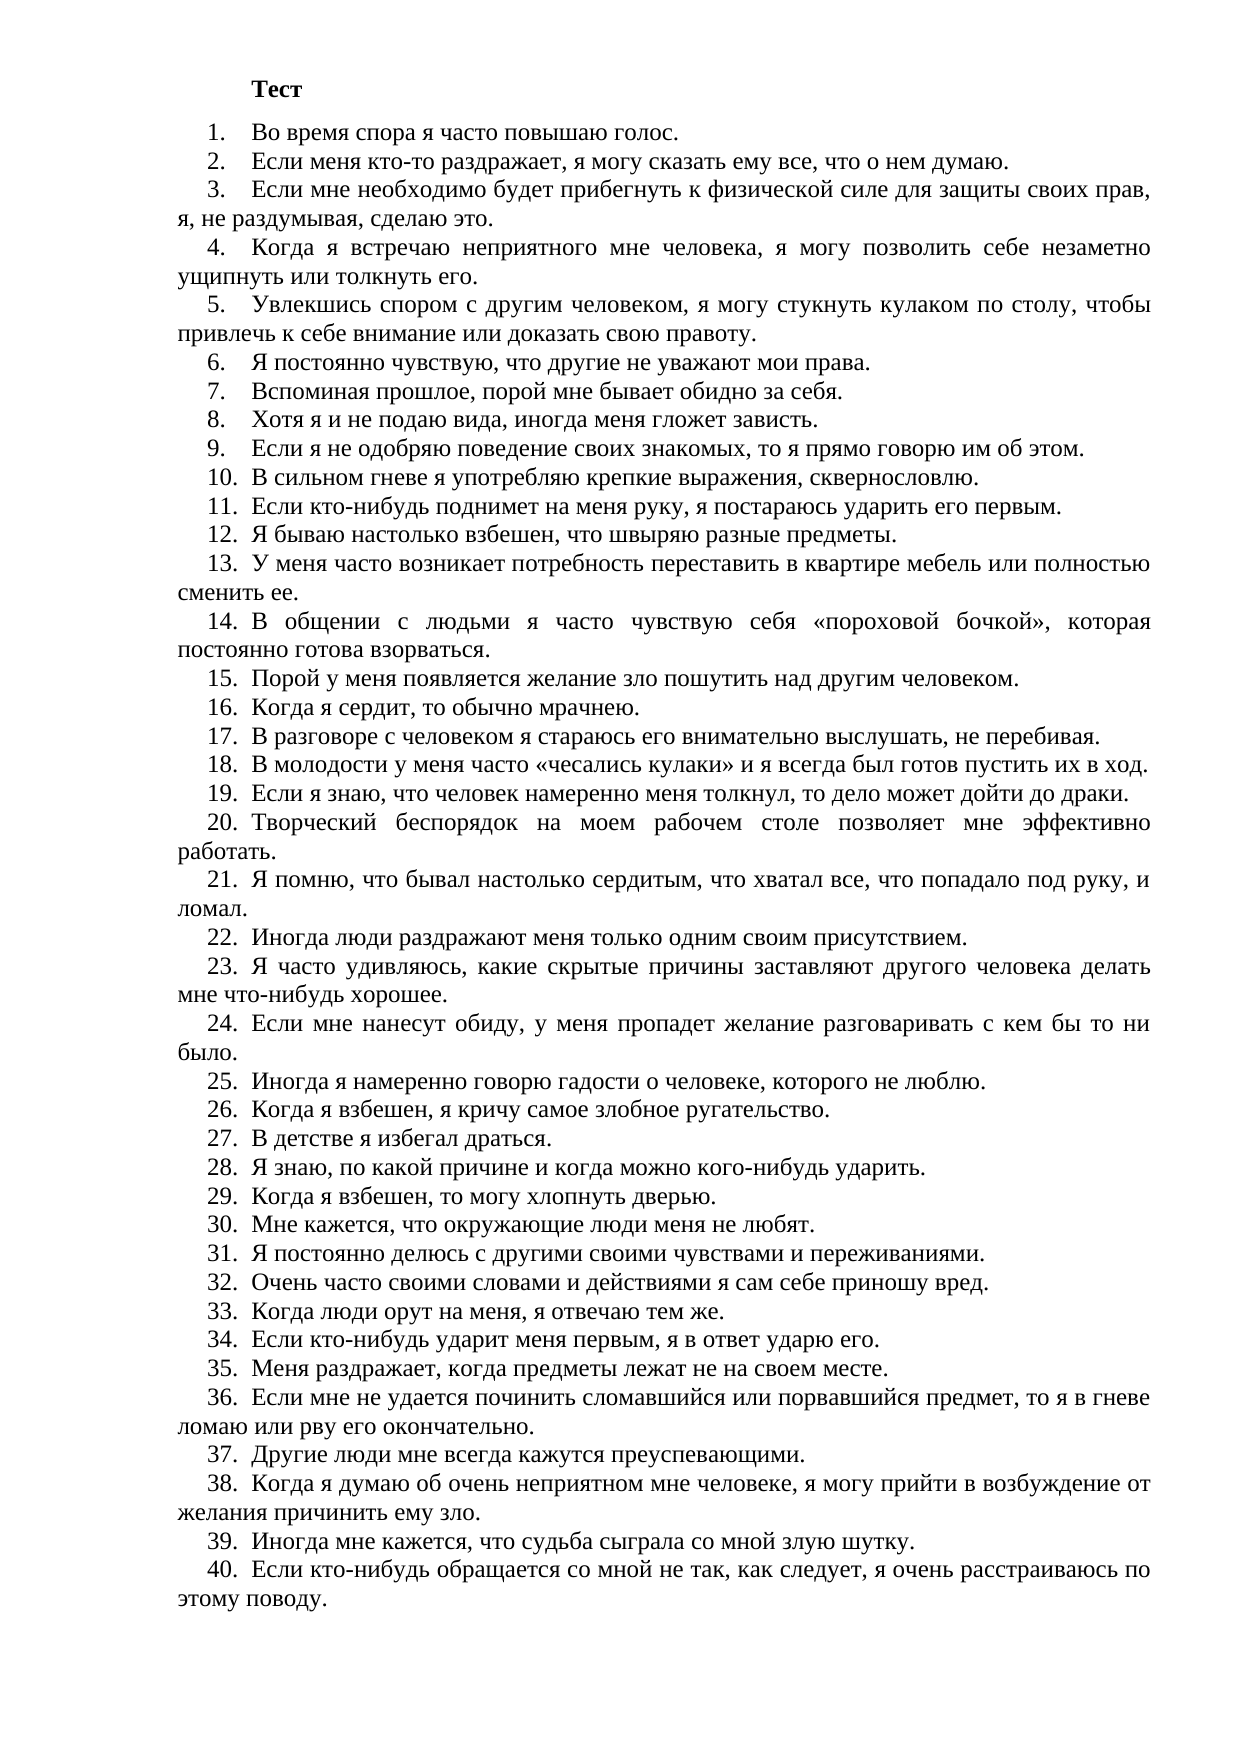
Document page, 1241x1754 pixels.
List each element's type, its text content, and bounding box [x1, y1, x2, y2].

list Если мне необходимо будет прибегнуть к физической силе для защиты своих прав, я, не раздумывая, сделаю это. [177, 174, 1152, 232]
list В разговоре с человеком я стараюсь его внимательно выслушать, не перебивая. [177, 721, 1152, 749]
list Другие люди мне всегда кажутся преуспевающими. [177, 1439, 1152, 1468]
list Если кто-нибудь ударит меня первым, я в ответ ударю его. [177, 1324, 1152, 1353]
list Я знаю, по какой причине и когда можно кого-нибудь ударить. [177, 1152, 1152, 1181]
list Если кто-нибудь обращается со мной не так, как следует, я очень расстраиваюсь по этому поводу. [177, 1554, 1152, 1612]
list Я часто удивляюсь, какие скрытые причины заставляют другого человека делать мне что-нибудь хорошее. [177, 951, 1152, 1008]
list Я бываю настолько взбешен, что швыряю разные предметы. [177, 519, 1152, 548]
list Мне кажется, что окружающие люди меня не любят. [177, 1209, 1152, 1238]
list У меня часто возникает потребность переставить в квартире мебель или полностью сменить ее. [177, 548, 1152, 606]
list Если мне не удается починить сломавшийся или порвавшийся предмет, то я в гневе ломаю или рву его окончательно. [177, 1382, 1152, 1439]
list Когда я сердит, то обычно мрачнею. [177, 692, 1152, 721]
list Когда я встречаю неприятного мне человека, я могу позволить себе незаметно ущипнуть или толкнуть его. [177, 232, 1152, 289]
list Когда я думаю об очень неприятном мне человеке, я могу прийти в возбуждение от желания причинить ему зло. [177, 1468, 1152, 1526]
list Если кто-нибудь поднимет на меня руку, я постараюсь ударить его первым. [177, 491, 1152, 519]
list В сильном гневе я употребляю крепкие выражения, сквернословлю. [177, 462, 1152, 491]
list Когда я взбешен, то могу хлопнуть дверью. [177, 1181, 1152, 1209]
list Когда люди орут на меня, я отвечаю тем же. [177, 1296, 1152, 1324]
list Хотя я и не подаю вида, иногда меня гложет зависть. [177, 404, 1152, 433]
list Иногда мне кажется, что судьба сыграла со мной злую шутку. [177, 1526, 1152, 1554]
list Во время спора я часто повышаю голос. [177, 117, 1152, 146]
list В молодости у меня часто «чесались кулаки» и я всегда был готов пустить их в ход. [177, 749, 1152, 778]
list В общении с людьми я часто чувствую себя «пороховой бочкой», которая постоянно готова взорваться. [177, 606, 1152, 663]
list Увлекшись спором с другим человеком, я могу стукнуть кулаком по столу, чтобы привлечь к себе внимание или доказать свою правоту. [177, 289, 1152, 347]
list Я помню, что бывал настолько сердитым, что хватал все, что попадало под руку, и ломал. [177, 864, 1152, 922]
list В детстве я избегал драться. [177, 1123, 1152, 1152]
list Творческий беспорядок на моем рабочем столе позволяет мне эффективно работать. [177, 807, 1152, 864]
list Если меня кто-то раздражает, я могу сказать ему все, что о нем думаю. [177, 146, 1152, 174]
list Я постоянно делюсь с другими своими чувствами и переживаниями. [177, 1238, 1152, 1267]
list Меня раздражает, когда предметы лежат не на своем месте. [177, 1353, 1152, 1382]
list Порой у меня появляется желание зло пошутить над другим человеком. [177, 663, 1152, 692]
list Очень часто своими словами и действиями я сам себе приношу вред. [177, 1267, 1152, 1296]
text Тест [177, 74, 1152, 103]
list Если мне нанесут обиду, у меня пропадет желание разговаривать с кем бы то ни было. [177, 1008, 1152, 1066]
list Когда я взбешен, я кричу самое злобное ругательство. [177, 1094, 1152, 1123]
list Иногда люди раздражают меня только одним своим присутствием. [177, 922, 1152, 951]
list Если я знаю, что человек намеренно меня толкнул, то дело может дойти до драки. [177, 778, 1152, 807]
list Вспоминая прошлое, порой мне бывает обидно за себя. [177, 376, 1152, 404]
list Иногда я намеренно говорю гадости о человеке, которого не люблю. [177, 1066, 1152, 1094]
list Я постоянно чувствую, что другие не уважают мои права. [177, 347, 1152, 376]
list Если я не одобряю поведение своих знакомых, то я прямо говорю им об этом. [177, 433, 1152, 462]
